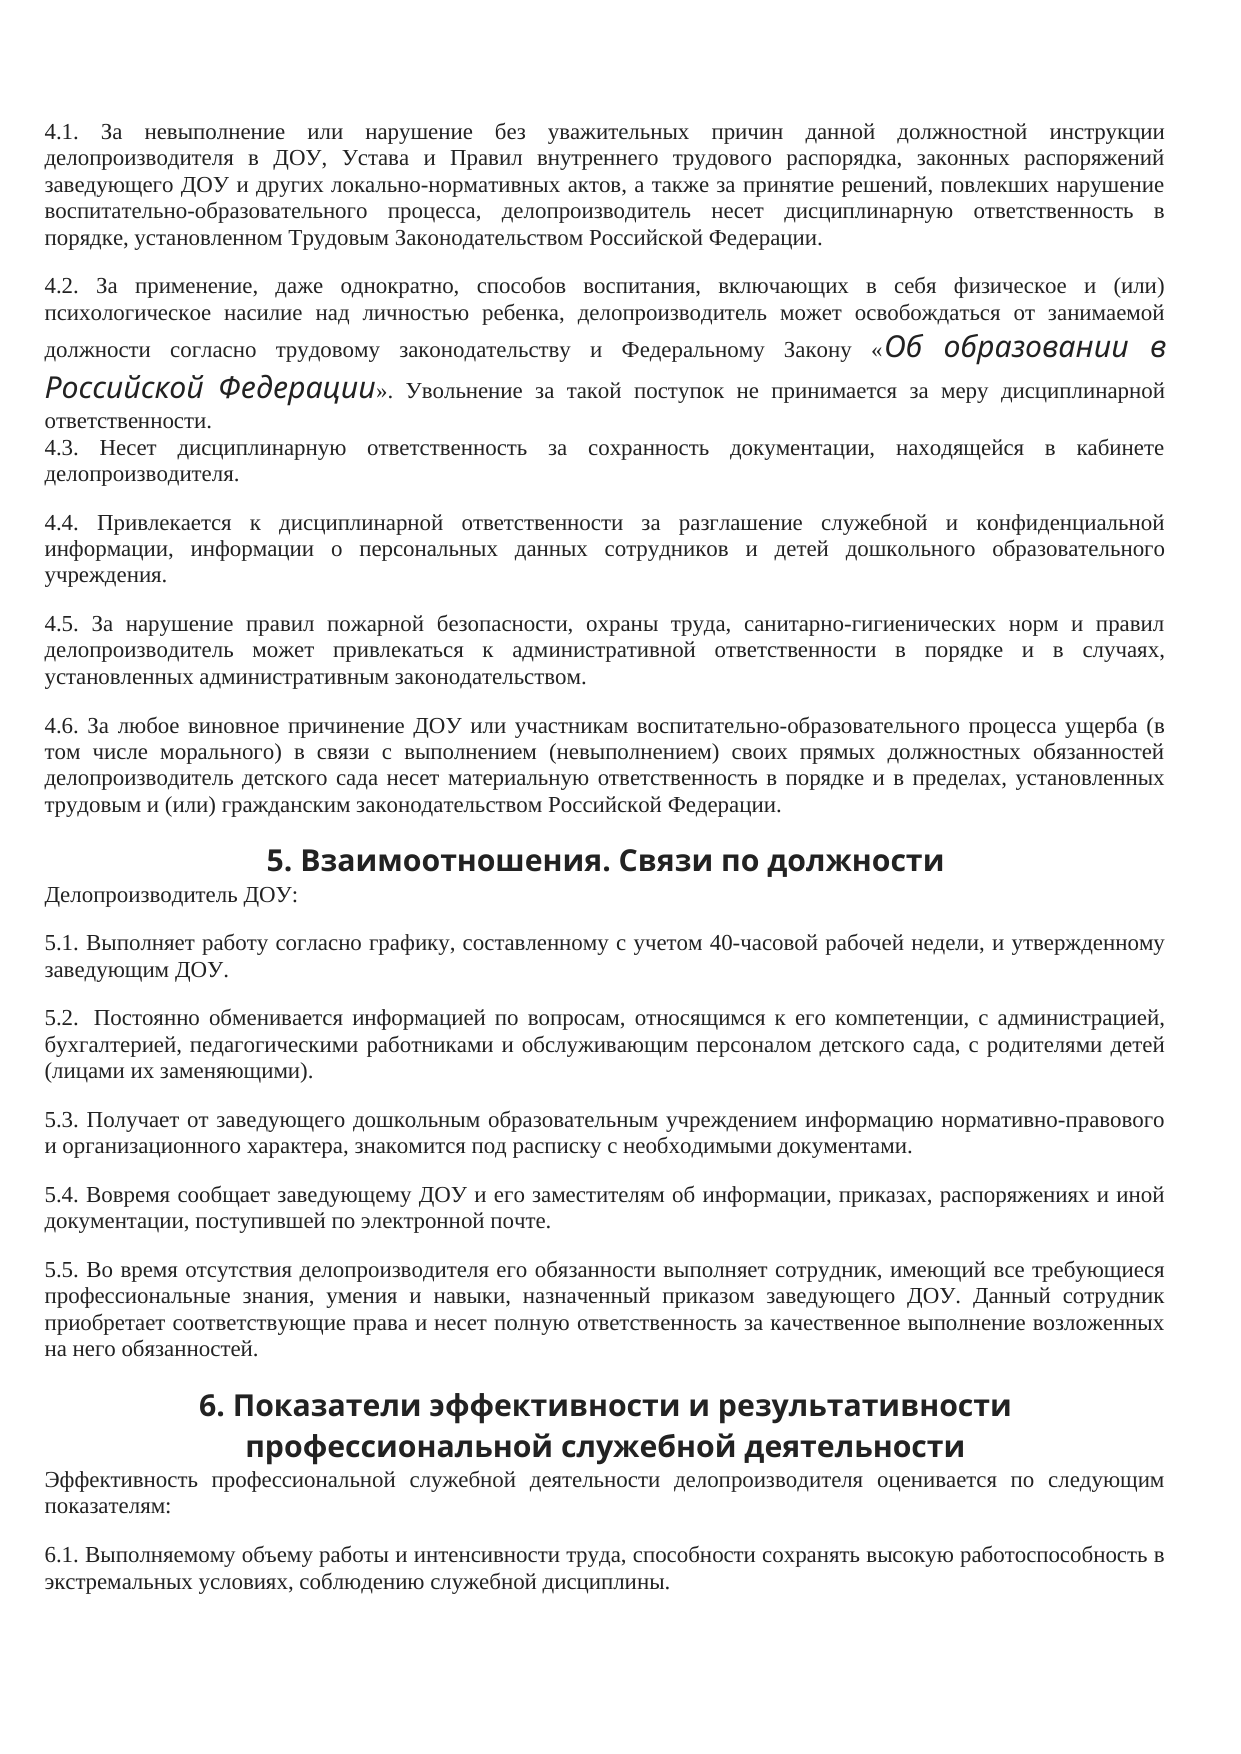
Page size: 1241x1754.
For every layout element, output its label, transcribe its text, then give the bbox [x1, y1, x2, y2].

text 5. Взаимоотношения. Связи по должности [44, 839, 1167, 881]
text 4.3. Несет дисциплинарную ответственность за сохранность документации, находящейся в кабинете делопроизводителя. [44, 434, 1167, 486]
text 4.4. Привлекается к дисциплинарной ответственности за разглашение служебной и конфиденциальной информации, информации о персональных данных сотрудников и детей дошкольного образовательного учреждения. [44, 509, 1167, 588]
text Эффективность профессиональной служебной деятельности делопроизводителя оценивается по следующим показателям: [44, 1466, 1167, 1519]
text 6.1. Выполняемому объему работы и интенсивности труда, способности сохранять высокую работоспособность в экстремальных условиях, соблюдению служебной дисциплины. [44, 1541, 1167, 1594]
text 4.1. За невыполнение или нарушение без уважительных причин данной должностной инструкции делопроизводителя в ДОУ, Устава и Правил внутреннего трудового распорядка, законных распоряжений заведующего ДОУ и других локально-нормативных актов, а также за принятие решений, повлекших нарушение воспитательно-образовательного процесса, делопроизводитель несет дисциплинарную ответственность в порядке, установленном Трудовым Законодательством Российской Федерации. [44, 118, 1167, 250]
text 5.3. Получает от заведующего дошкольным образовательным учреждением информацию нормативно-правового и организационного характера, знакомится под расписку с необходимыми документами. [44, 1106, 1167, 1159]
text Делопроизводитель ДОУ: [44, 881, 1167, 907]
text 5.5. Во время отсутствия делопроизводителя его обязанности выполняет сотрудник, имеющий все требующиеся профессиональные знания, умения и навыки, назначенный приказом заведующего ДОУ. Данный сотрудник приобретает соответствующие права и несет полную ответственность за качественное выполнение возложенных на него обязанностей. [44, 1256, 1167, 1362]
text 5.2. Постоянно обменивается информацией по вопросам, относящимся к его компетенции, с администрацией, бухгалтерией, педагогическими работниками и обслуживающим персоналом детского сада, с родителями детей (лицами их заменяющими). [44, 1004, 1167, 1083]
text 5.1. Выполняет работу согласно графику, составленному с учетом 40-часовой рабочей недели, и утвержденному заведующим ДОУ. [44, 929, 1167, 982]
text 4.6. За любое виновное причинение ДОУ или участникам воспитательно-образовательного процесса ущерба (в том числе морального) в связи с выполнением (невыполнением) своих прямых должностных обязанностей делопроизводитель детского сада несет материальную ответственность в порядке и в пределах, установленных трудовым и (или) гражданским законодательством Российской Федерации. [44, 712, 1167, 817]
text 6. Показатели эффективности и результативности профессиональной служебной деятельности [44, 1384, 1167, 1466]
text 5.4. Вовремя сообщает заведующему ДОУ и его заместителям об информации, приказах, распоряжениях и иной документации, поступившей по электронной почте. [44, 1181, 1167, 1234]
text 4.2. За применение, даже однократно, способов воспитания, включающих в себя физическое и (или) психологическое насилие над личностью ребенка, делопроизводитель может освобождаться от занимаемой должности согласно трудовому законодательству и Федеральному Закону «Об образовании в Российской Федерации». Увольнение за такой поступок не принимается за меру дисциплинарной ответственности. [44, 272, 1167, 434]
text 4.5. За нарушение правил пожарной безопасности, охраны труда, санитарно-гигиенических норм и правил делопроизводитель может привлекаться к административной ответственности в порядке и в случаях, установленных административным законодательством. [44, 610, 1167, 689]
